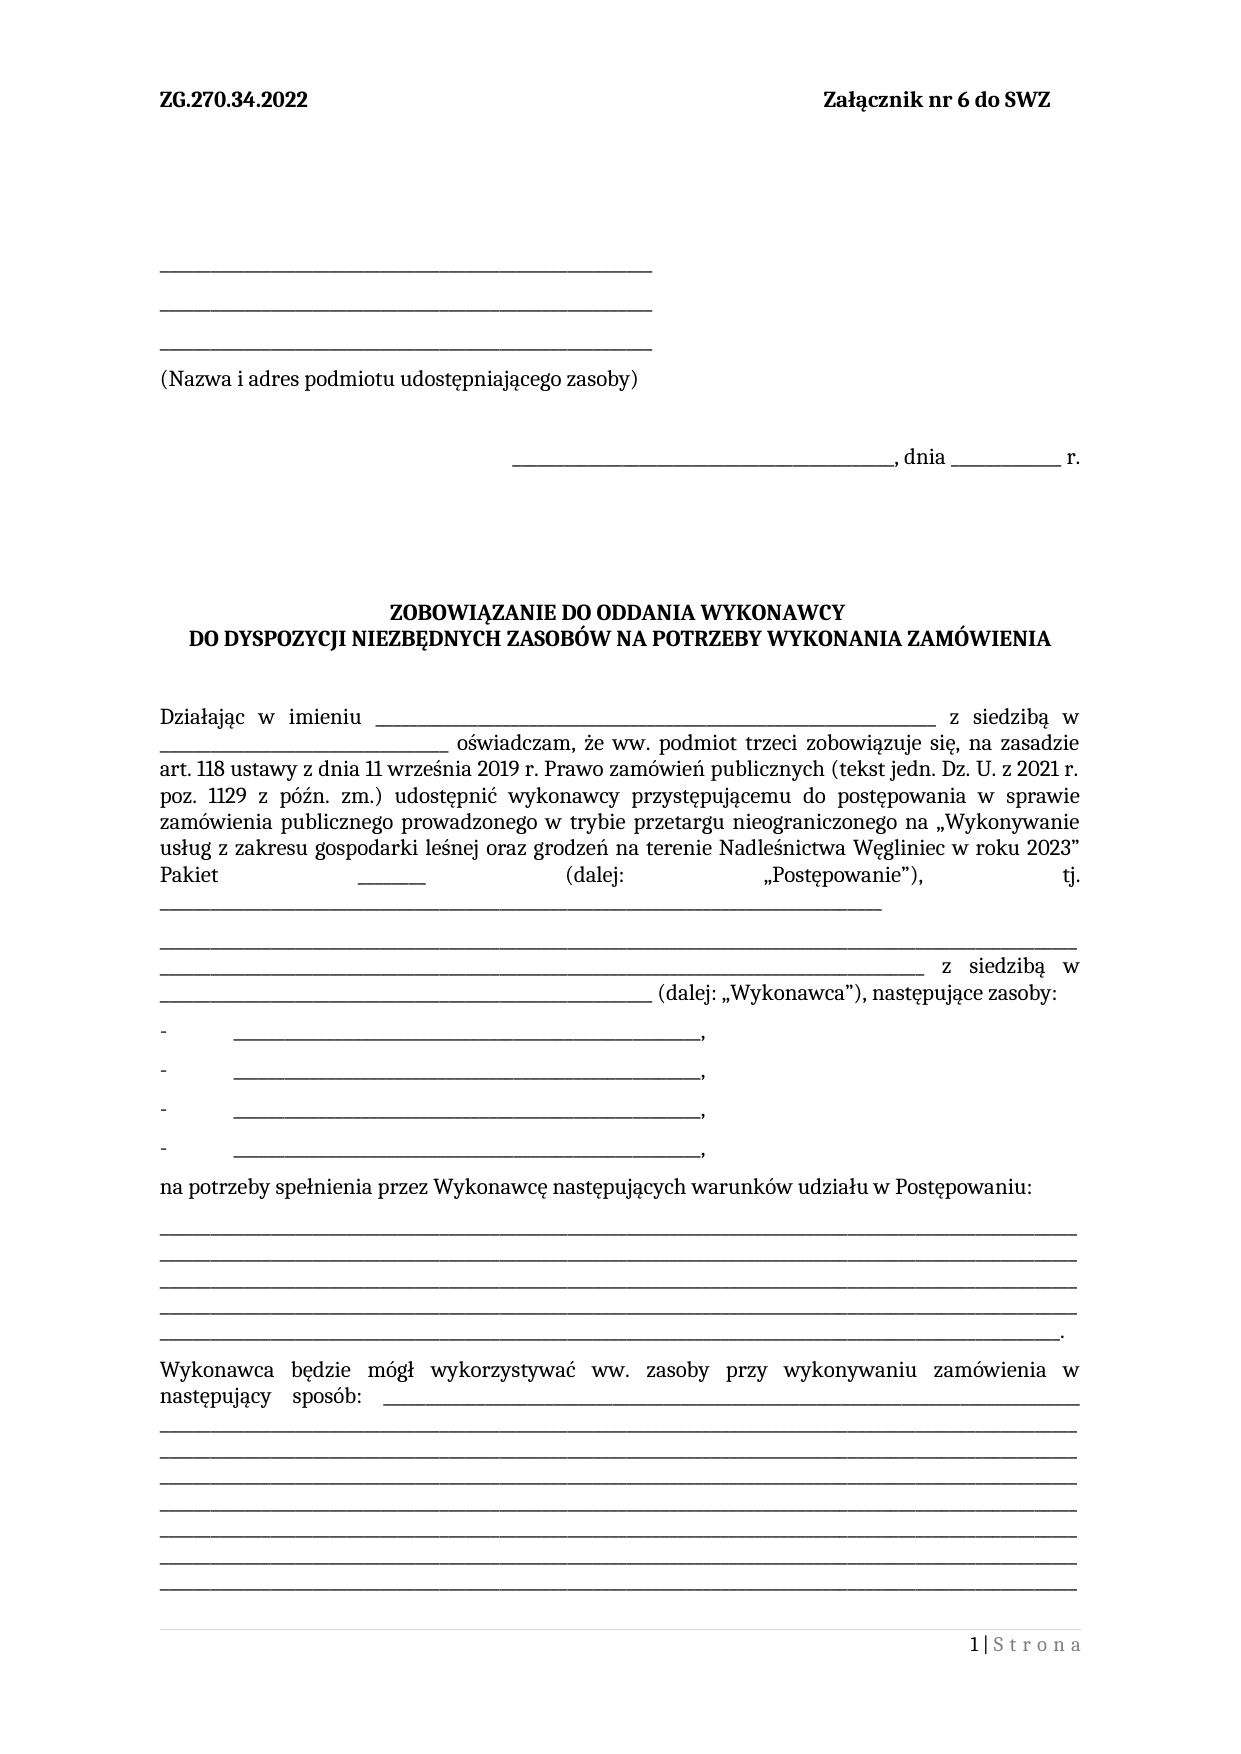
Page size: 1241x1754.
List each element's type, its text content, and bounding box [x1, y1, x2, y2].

text - _______________________________________________________, [159, 1018, 1081, 1045]
text __________________________________________________________ [159, 288, 1081, 315]
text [159, 1357, 1081, 1594]
text - _______________________________________________________, [159, 1135, 1081, 1161]
text __________________________________________________________ [159, 250, 1081, 276]
text __________________________________________________________ [159, 327, 1081, 354]
text ______________________________________________________________________________________________________________________________________________________________________________________________________ z siedzibą w __________________________________________________________ (dalej: „Wykonawca”), następujące zasoby: [159, 927, 1081, 1006]
text - _______________________________________________________, [159, 1057, 1081, 1083]
text _____________________________________________, dnia _____________ r. [159, 444, 1081, 470]
text ZOBOWIĄZANIE DO ODDANIA WYKONAWCY DO DYSPOZYCJI NIEZBĘDNYCH ZASOBÓW NA POTRZEBY WYKONANIA ZAMÓWIENIA [159, 599, 1081, 652]
text (Nazwa i adres podmiotu udostępniającego zasoby) [159, 366, 1081, 393]
text na potrzeby spełnienia przez Wykonawcę następujących warunków udziału w Postępowaniu: [159, 1174, 1081, 1200]
text Działając w imieniu __________________________________________________________________ z siedzibą w __________________________________ oświadczam, że ww. podmiot trzeci zobowiązuje się, na zasadzie art. 118 ustawy z dnia 11 września 2019 r. Prawo zamówień publicznych (tekst jedn. Dz. U. z 2021 r. poz. 1129 z późn. zm.) udostępnić wykonawcy przystępującemu do postępowania w sprawie zamówienia publicznego prowadzonego w trybie przetargu nieograniczonego na „Wykonywanie usług z zakresu gospodarki leśnej oraz grodzeń na terenie Nadleśnictwa Węgliniec w roku 2023” Pakiet ________ (dalej: „Postępowanie”), tj. _____________________________________________________________________________________ [159, 703, 1081, 914]
text __________________________________________________________________________________________________________________________________________________________________________________________________________________________________________________________________________________________________________________________________________________________________________________________________________________________________________________________________________________________________________________________________________________________. [159, 1213, 1081, 1344]
text - _______________________________________________________, [159, 1096, 1081, 1122]
